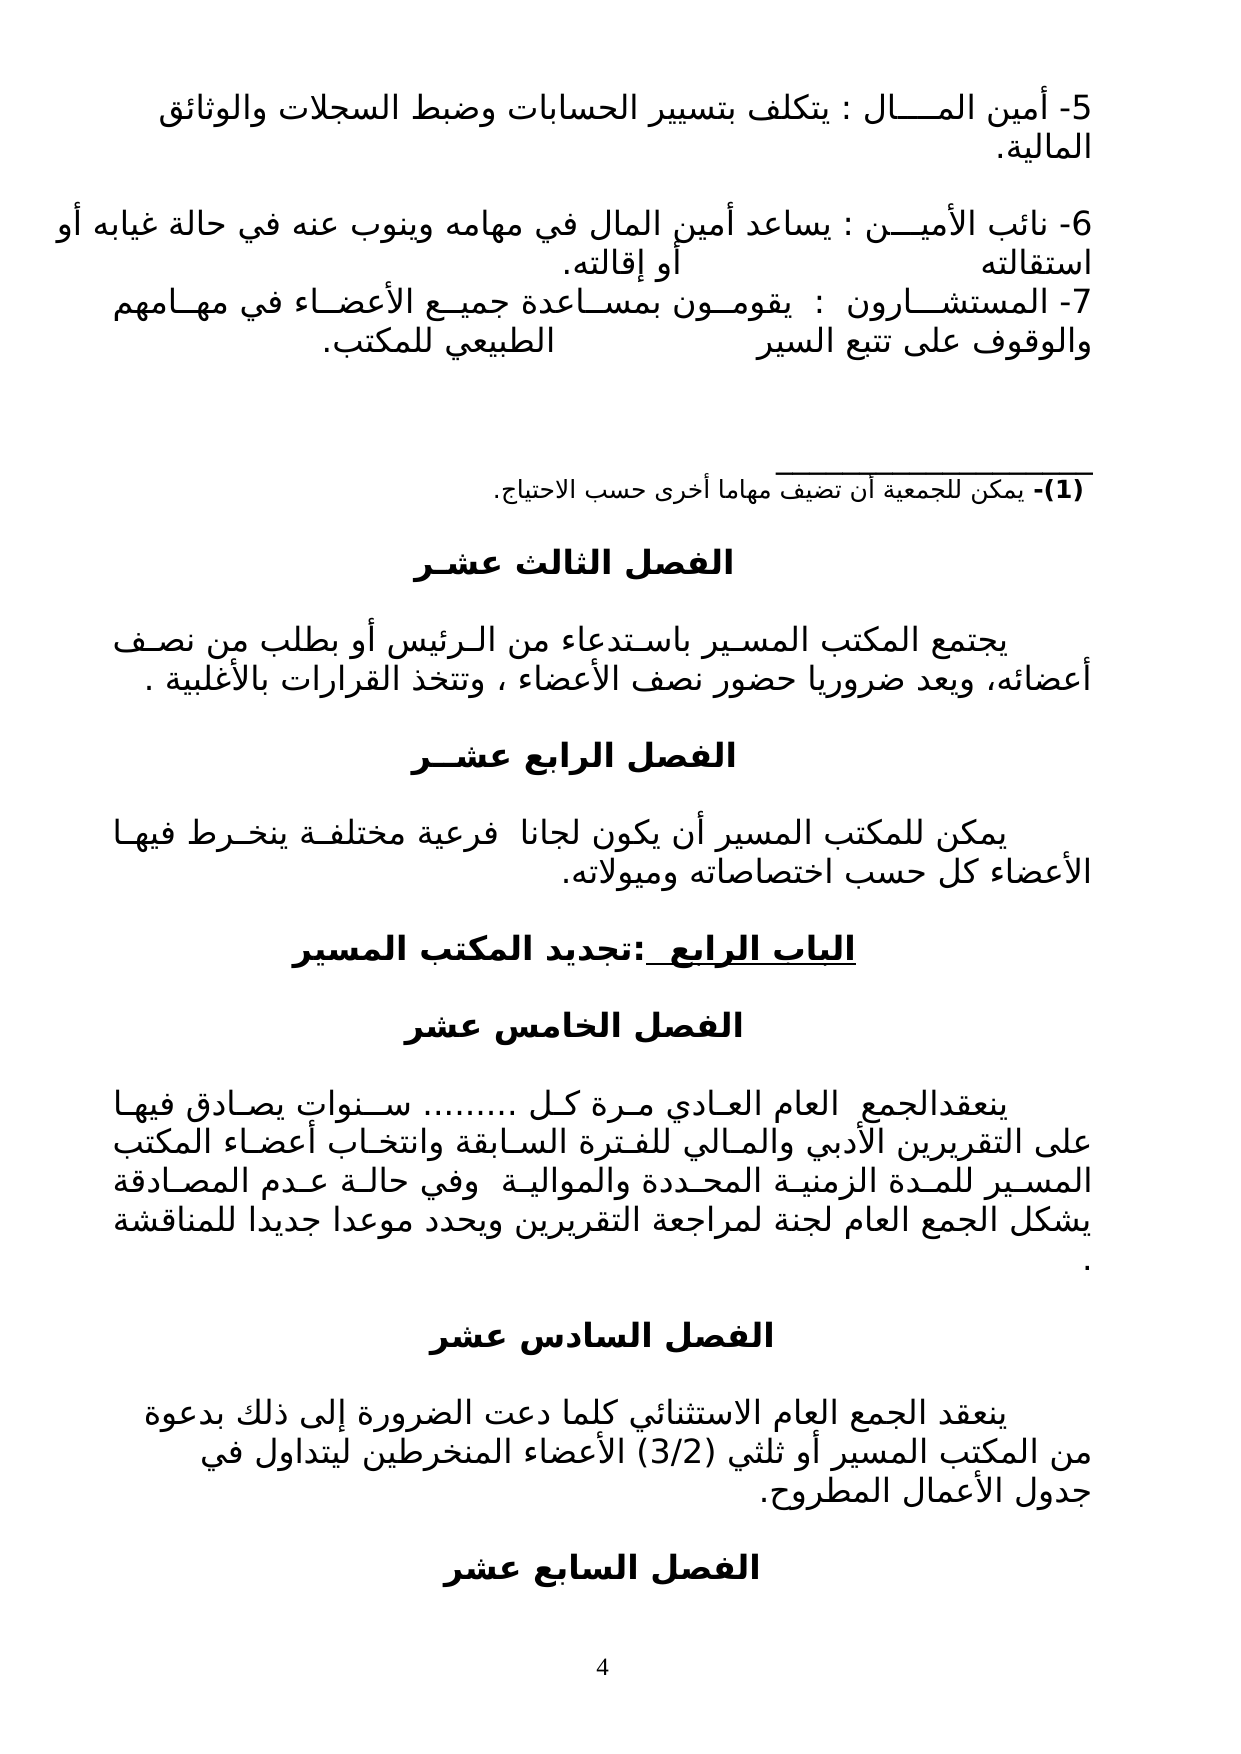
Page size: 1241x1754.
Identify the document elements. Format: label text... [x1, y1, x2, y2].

text 5- أمين المــــال : يتكلف بتسيير الحسابات وضبط السجلات والوثائق المالية. [56, 89, 1093, 166]
text 7- المستشـارون : يقومون بمساعدة جميع الأعضاء في مهامهم والوقوف على تتبع السير الطبيعي للمكتب. [112, 282, 1093, 360]
text الفصل السادس عشر [112, 1317, 1093, 1355]
text يمكن للمكتب المسير أن يكون لجانا فرعية مختلفة ينخرط فيها الأعضاء كل حسب اختصاصاته وميولاته. [112, 813, 1093, 891]
text (1)- يمكن للجمعية أن تضيف مهاما أخرى حسب الاحتياج. [56, 476, 1093, 505]
text الفصل الثالث عشـر [56, 543, 1093, 582]
text الفصل السابع عشر [112, 1549, 1093, 1587]
text يجتمع المكتب المسير باستدعاء من الرئيس أو بطلب من نصف أعضائه، ويعد ضروريا حضور نصف الأعضاء ، وتتخذ القرارات بالأغلبية . [112, 620, 1093, 698]
text ينعقدالجمع العام العادي مرة كل ......... سـنوات يصادق فيها على التقريرين الأدبي والمالي للفترة السابقة وانتخاب أعضاء المكتب المسير للمدة الزمنية المحددة والموالية وفي حالة عدم المصادقة يشكل الجمع العام لجنة لمراجعة التقريرين ويحدد موعدا جديدا للمناقشة . [112, 1084, 1093, 1278]
text 6- نائب الأميـــن : يساعد أمين المال في مهامه وينوب عنه في حالة غيابه أو استقالته أو إقالته. [56, 205, 1093, 282]
text الفصل الخامس عشر [56, 1007, 1093, 1046]
text الفصل الرابع عشــر [56, 736, 1093, 775]
text ___________________ [56, 437, 1093, 476]
text الباب الرابع :تجديد المكتب المسير [56, 929, 1093, 968]
text ينعقد الجمع العام الاستثنائي كلما دعت الضرورة إلى ذلك بدعوة من المكتب المسير أو ثلثي (3/2) الأعضاء المنخرطين ليتداول في جدول الأعمال المطروح. [112, 1394, 1093, 1510]
